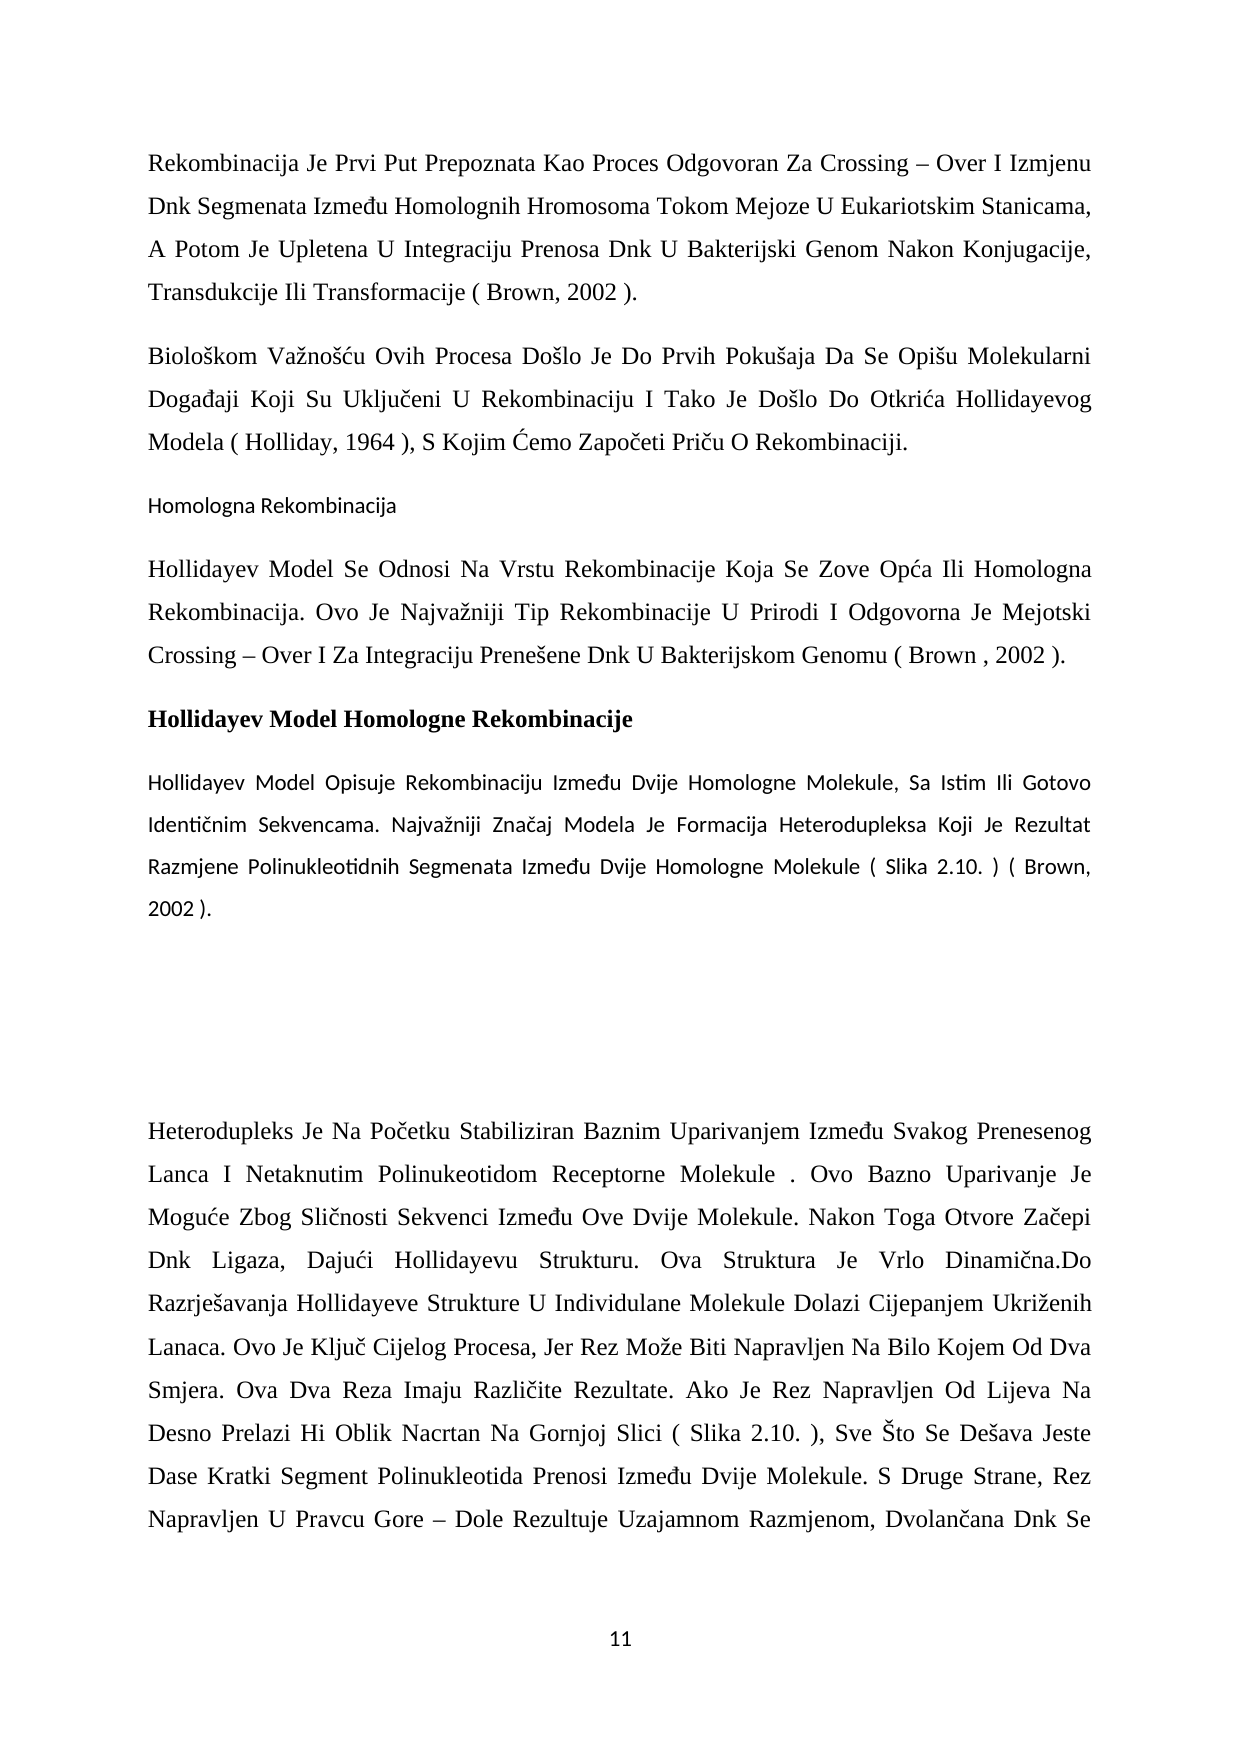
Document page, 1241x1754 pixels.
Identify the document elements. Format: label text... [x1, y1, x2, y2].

text Hollidayev Model Homologne Rekombinacije [148, 704, 1093, 733]
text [148, 1116, 1093, 1533]
text Hollidayev Model Opisuje Rekombinaciju Između Dvije Homologne Molekule, Sa Istim Ili Gotovo Identičnim Sekvencama. Najvažniji Značaj Modela Je Formacija Heterodupleksa Koji Je Rezultat Razmjene Polinukleotidnih Segmenata Između Dvije Homologne Molekule ( Slika 2.10. ) ( Brown, 2002 ). [148, 768, 1093, 922]
text Hollidayev Model Se Odnosi Na Vrstu Rekombinacije Koja Se Zove Opća Ili Homologna Rekombinacija. Ovo Je Najvažniji Tip Rekombinacije U Prirodi I Odgovorna Je Mejotski Crossing – Over I Za Integraciju Prenešene Dnk U Bakterijskom Genomu ( Brown , 2002 ). [148, 554, 1093, 669]
text Rekombinacija Je Prvi Put Prepoznata Kao Proces Odgovoran Za Crossing – Over I Izmjenu Dnk Segmenata Između Homolognih Hromosoma Tokom Mejoze U Eukariotskim Stanicama, A Potom Je Upletena U Integraciju Prenosa Dnk U Bakterijski Genom Nakon Konjugacije, Transdukcije Ili Transformacije ( Brown, 2002 ). [148, 148, 1093, 306]
text Biološkom Važnošću Ovih Procesa Došlo Je Do Prvih Pokušaja Da Se Opišu Molekularni Događaji Koji Su Uključeni U Rekombinaciju I Tako Je Došlo Do Otkrića Hollidayevog Modela ( Holliday, 1964 ), S Kojim Ćemo Započeti Priču O Rekombinaciji. [148, 341, 1093, 456]
text Homologna Rekombinacija [148, 491, 1093, 519]
